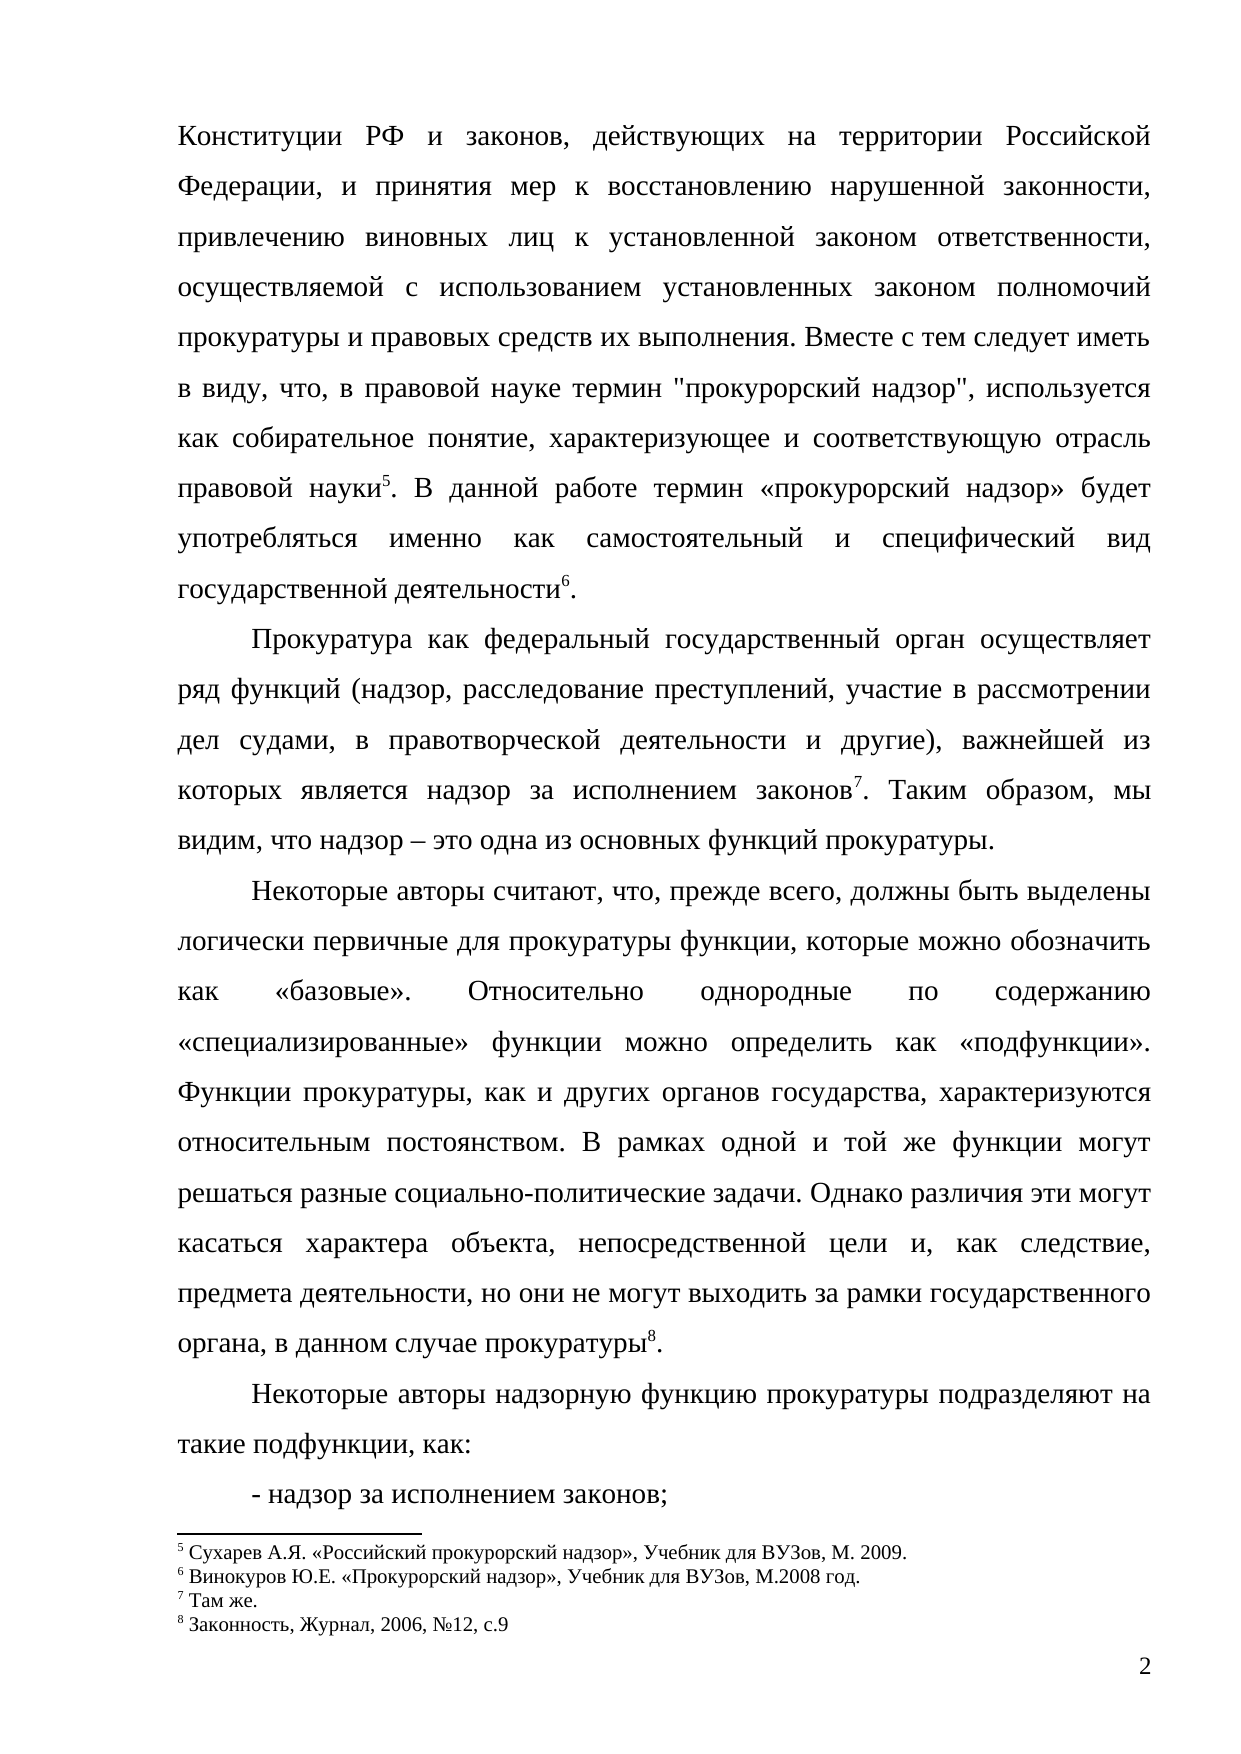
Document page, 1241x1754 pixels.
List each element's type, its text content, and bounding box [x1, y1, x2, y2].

text - надзор за исполнением законов; [177, 1477, 1152, 1510]
text Прокуратура как федеральный государственный орган осуществляет ряд функций (надзор, расследование преступлений, участие в рассмотрении дел судами, в правотворческой деятельности и другие), важнейшей из которых является надзор за исполнением законов. Таким образом, мы видим, что надзор – это одна из основных функций прокуратуры. [177, 621, 1152, 856]
text Некоторые авторы надзорную функцию прокуратуры подразделяют на такие подфункции, как: [177, 1376, 1152, 1460]
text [177, 118, 1152, 604]
text Некоторые авторы считают, что, прежде всего, должны быть выделены логически первичные для прокуратуры функции, которые можно обозначить как «базовые». Относительно однородные по содержанию «специализированные» функции можно определить как «подфункции». Функции прокуратуры, как и других органов государства, характеризуются относительным постоянством. В рамках одной и той же функции могут решаться разные социально-политические задачи. Однако различия эти могут касаться характера объекта, непосредственной цели и, как следствие, предмета деятельности, но они не могут выходить за рамки государственного органа, в данном случае прокуратуры. [177, 873, 1152, 1359]
